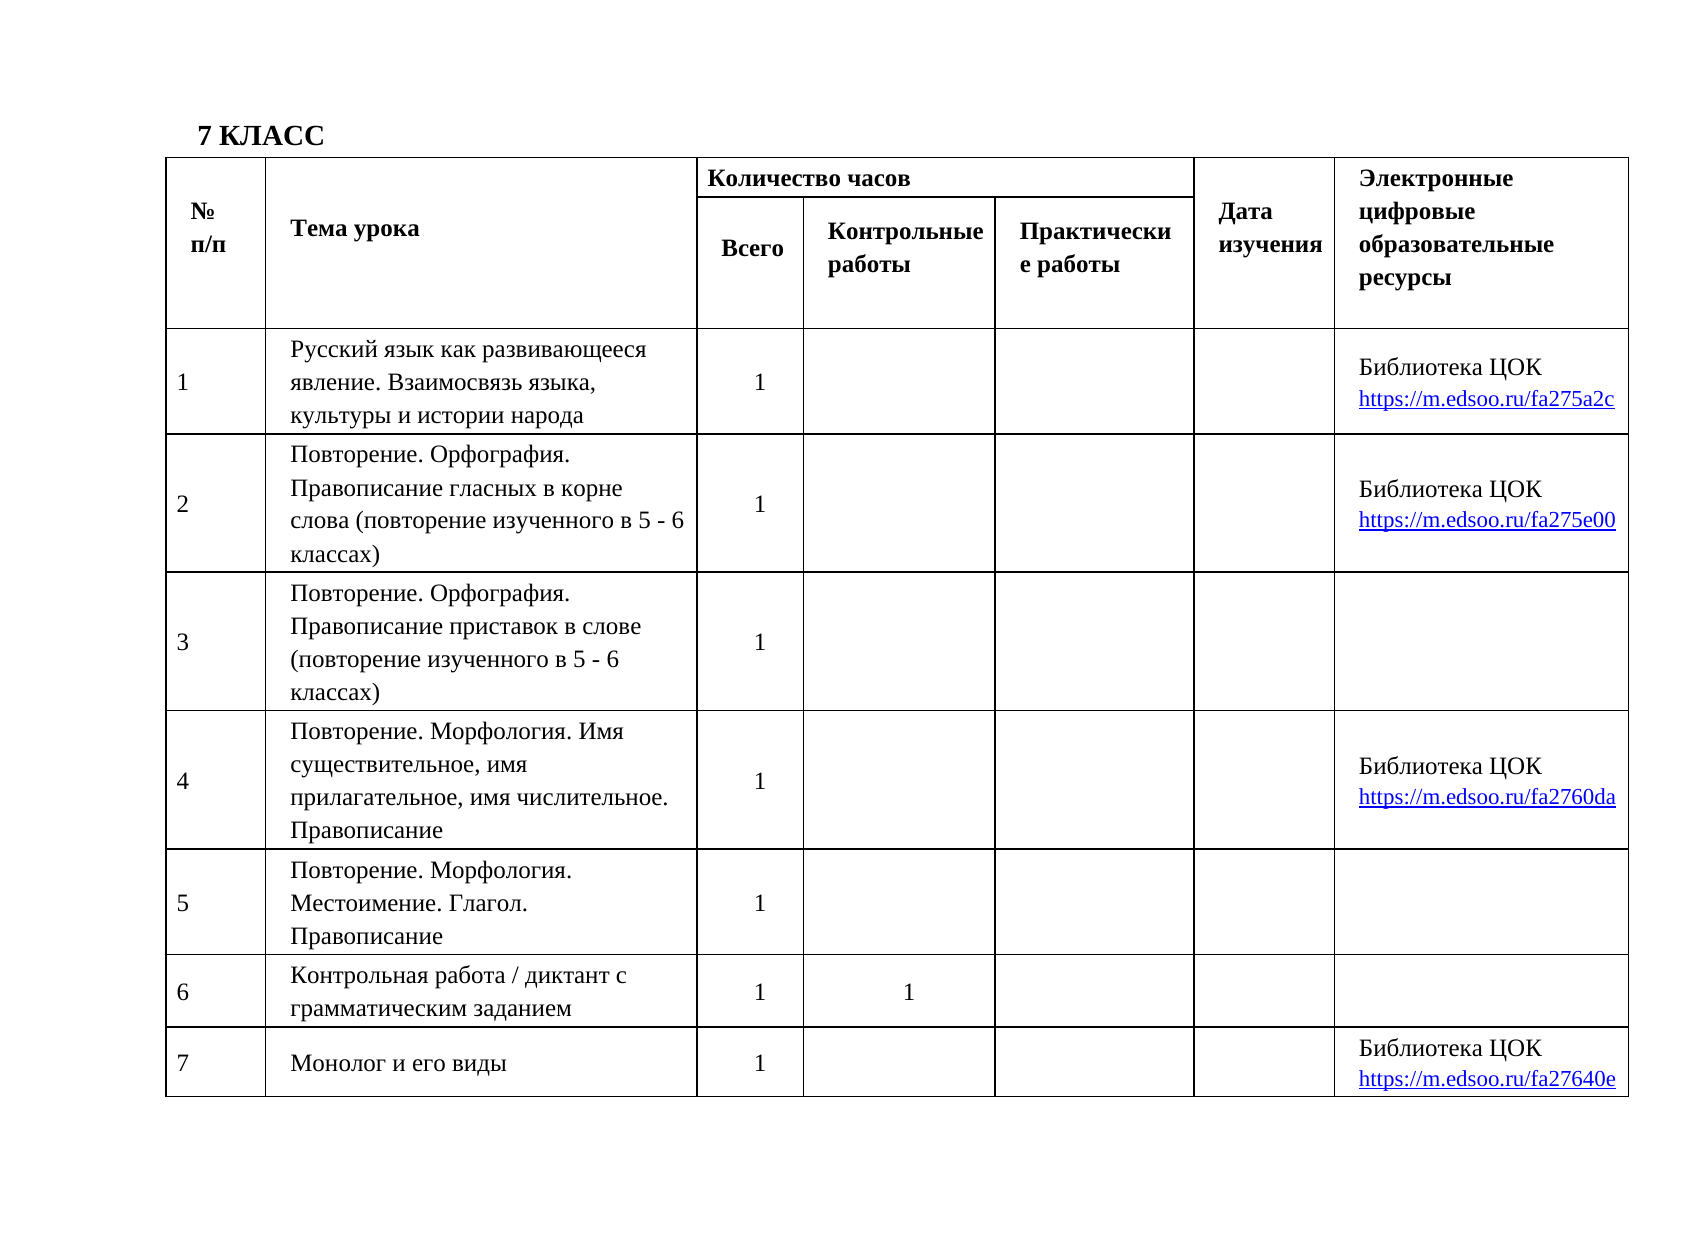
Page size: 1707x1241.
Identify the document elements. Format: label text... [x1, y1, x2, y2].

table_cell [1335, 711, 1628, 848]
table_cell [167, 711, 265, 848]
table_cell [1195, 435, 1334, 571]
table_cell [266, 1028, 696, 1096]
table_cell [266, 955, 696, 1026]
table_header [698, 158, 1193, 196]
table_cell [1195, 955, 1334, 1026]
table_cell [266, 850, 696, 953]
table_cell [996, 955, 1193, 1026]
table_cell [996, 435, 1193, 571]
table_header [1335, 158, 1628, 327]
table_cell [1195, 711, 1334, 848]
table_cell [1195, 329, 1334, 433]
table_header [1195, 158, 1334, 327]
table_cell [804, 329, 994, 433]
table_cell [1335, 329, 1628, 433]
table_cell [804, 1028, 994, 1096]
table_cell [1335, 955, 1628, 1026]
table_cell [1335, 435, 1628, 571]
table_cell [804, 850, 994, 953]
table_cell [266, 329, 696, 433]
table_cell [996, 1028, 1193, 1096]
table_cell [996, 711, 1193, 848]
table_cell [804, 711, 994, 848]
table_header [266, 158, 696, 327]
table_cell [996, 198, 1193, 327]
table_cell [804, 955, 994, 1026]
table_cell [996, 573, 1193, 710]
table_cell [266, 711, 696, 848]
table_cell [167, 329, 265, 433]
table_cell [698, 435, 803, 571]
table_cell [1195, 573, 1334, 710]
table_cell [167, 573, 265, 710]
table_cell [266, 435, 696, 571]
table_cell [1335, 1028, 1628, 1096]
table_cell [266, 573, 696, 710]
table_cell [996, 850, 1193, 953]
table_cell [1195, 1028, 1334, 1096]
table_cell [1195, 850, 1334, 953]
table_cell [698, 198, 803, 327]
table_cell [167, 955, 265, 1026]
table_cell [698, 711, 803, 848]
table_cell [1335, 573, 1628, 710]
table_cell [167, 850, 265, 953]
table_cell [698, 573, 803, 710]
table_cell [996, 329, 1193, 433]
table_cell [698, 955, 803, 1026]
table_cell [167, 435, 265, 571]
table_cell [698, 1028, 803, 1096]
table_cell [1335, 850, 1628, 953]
text 7 КЛАСС [190, 118, 1618, 152]
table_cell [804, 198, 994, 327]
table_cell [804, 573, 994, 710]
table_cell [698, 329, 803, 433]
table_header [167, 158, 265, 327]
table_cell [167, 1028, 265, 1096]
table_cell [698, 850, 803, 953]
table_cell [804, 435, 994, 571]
